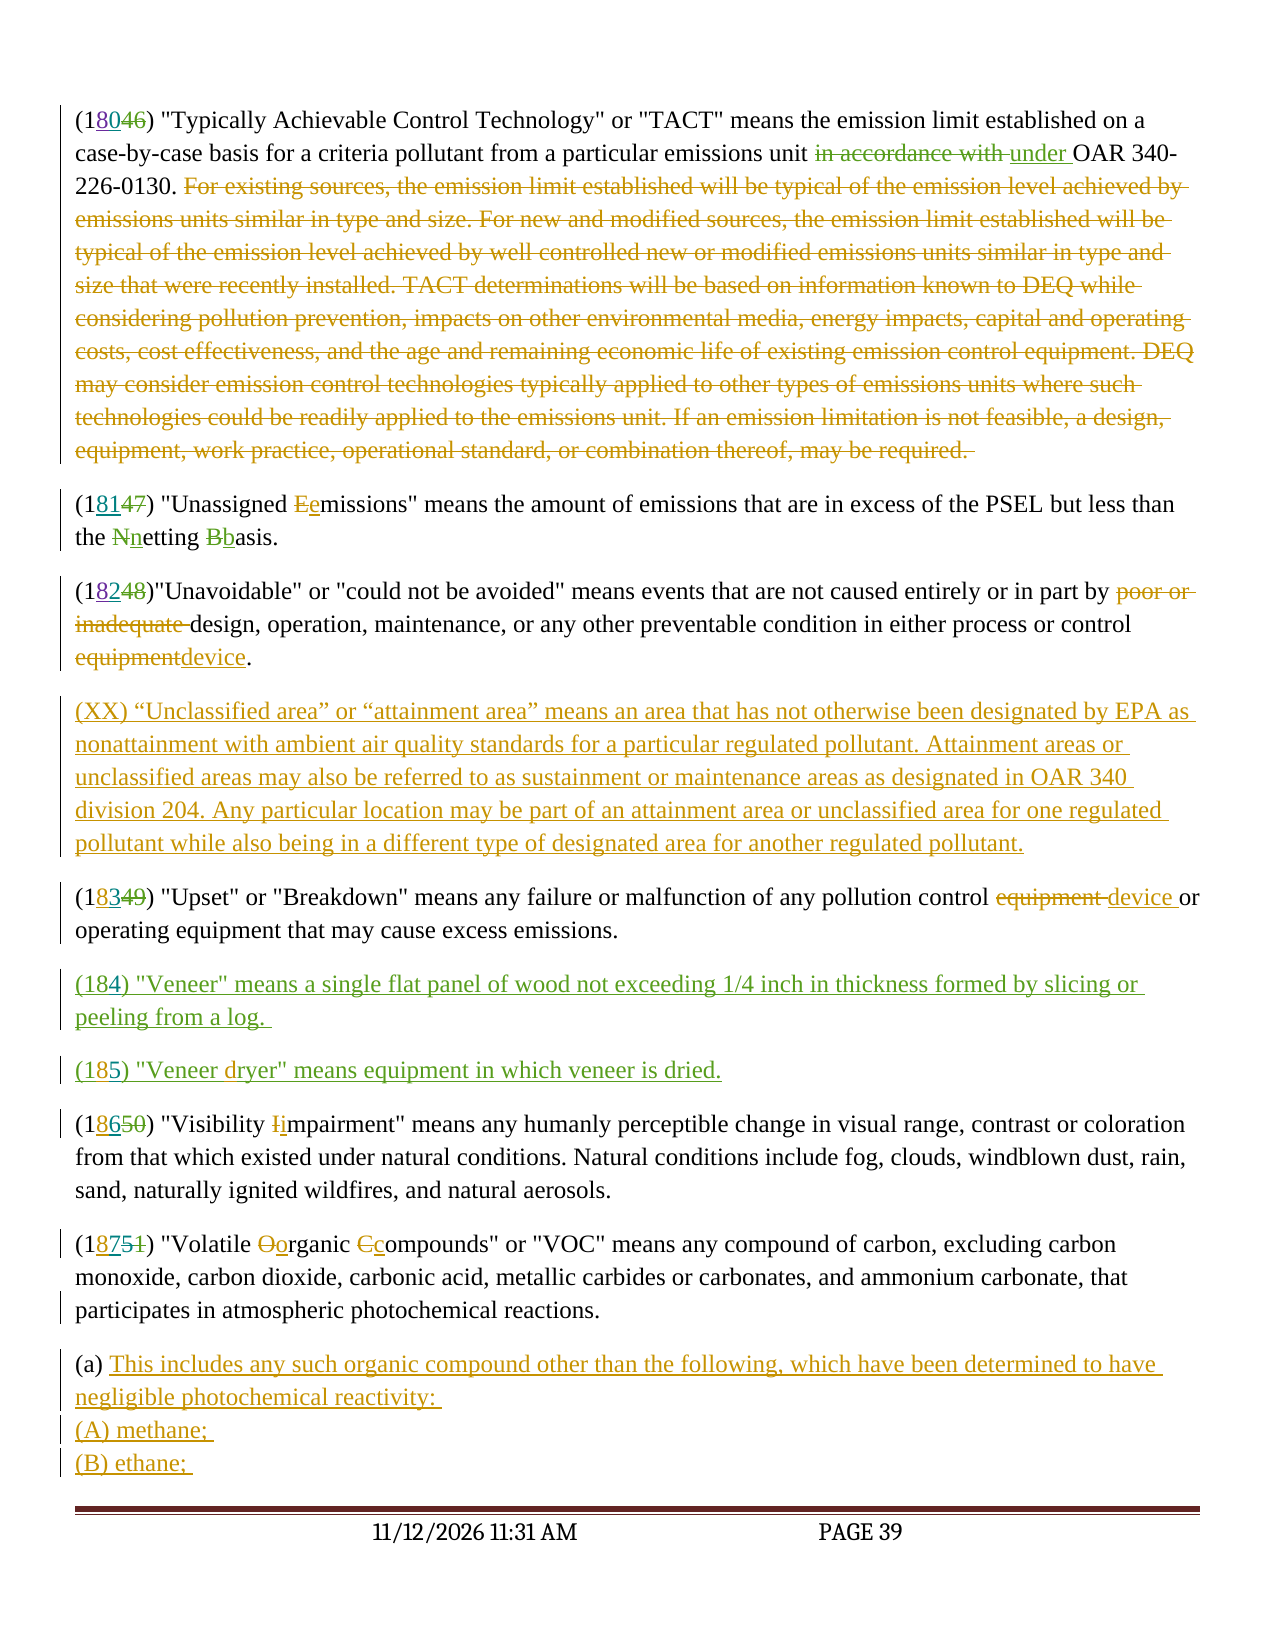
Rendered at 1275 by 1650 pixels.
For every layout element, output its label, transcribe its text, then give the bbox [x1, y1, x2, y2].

text (a) [75, 1349, 1200, 1411]
text (1) "Unassigned missions" means the amount of emissions that are in excess of the PSEL but less than the etting asis. [75, 489, 1200, 551]
text (1)"Unavoidable" or "could not be avoided" means events that are not caused entirely or in part by design, operation, maintenance, or any other preventable condition in either process or control . [75, 576, 1200, 671]
text (1) "Typically Achievable Control Technology" or "TACT" means the emission limit established on a case-by-case basis for a criteria pollutant from a particular emissions unit OAR 340-226-0130. [75, 105, 1200, 464]
text (1) "Visibility mpairment" means any humanly perceptible change in visual range, contrast or coloration from that which existed under natural conditions. Natural conditions include fog, clouds, windblown dust, rain, sand, naturally ignited wildfires, and natural aerosols. [75, 1109, 1200, 1204]
text (1) "Volatile rganic ompounds" or "VOC" means any compound of carbon, excluding carbon monoxide, carbon dioxide, carbonic acid, metallic carbides or carbonates, and ammonium carbonate, that participates in atmospheric photochemical reactions. [75, 1229, 1200, 1324]
text (1) "Upset" or "Breakdown" means any failure or malfunction of any pollution control or operating equipment that may cause excess emissions. [75, 882, 1200, 943]
